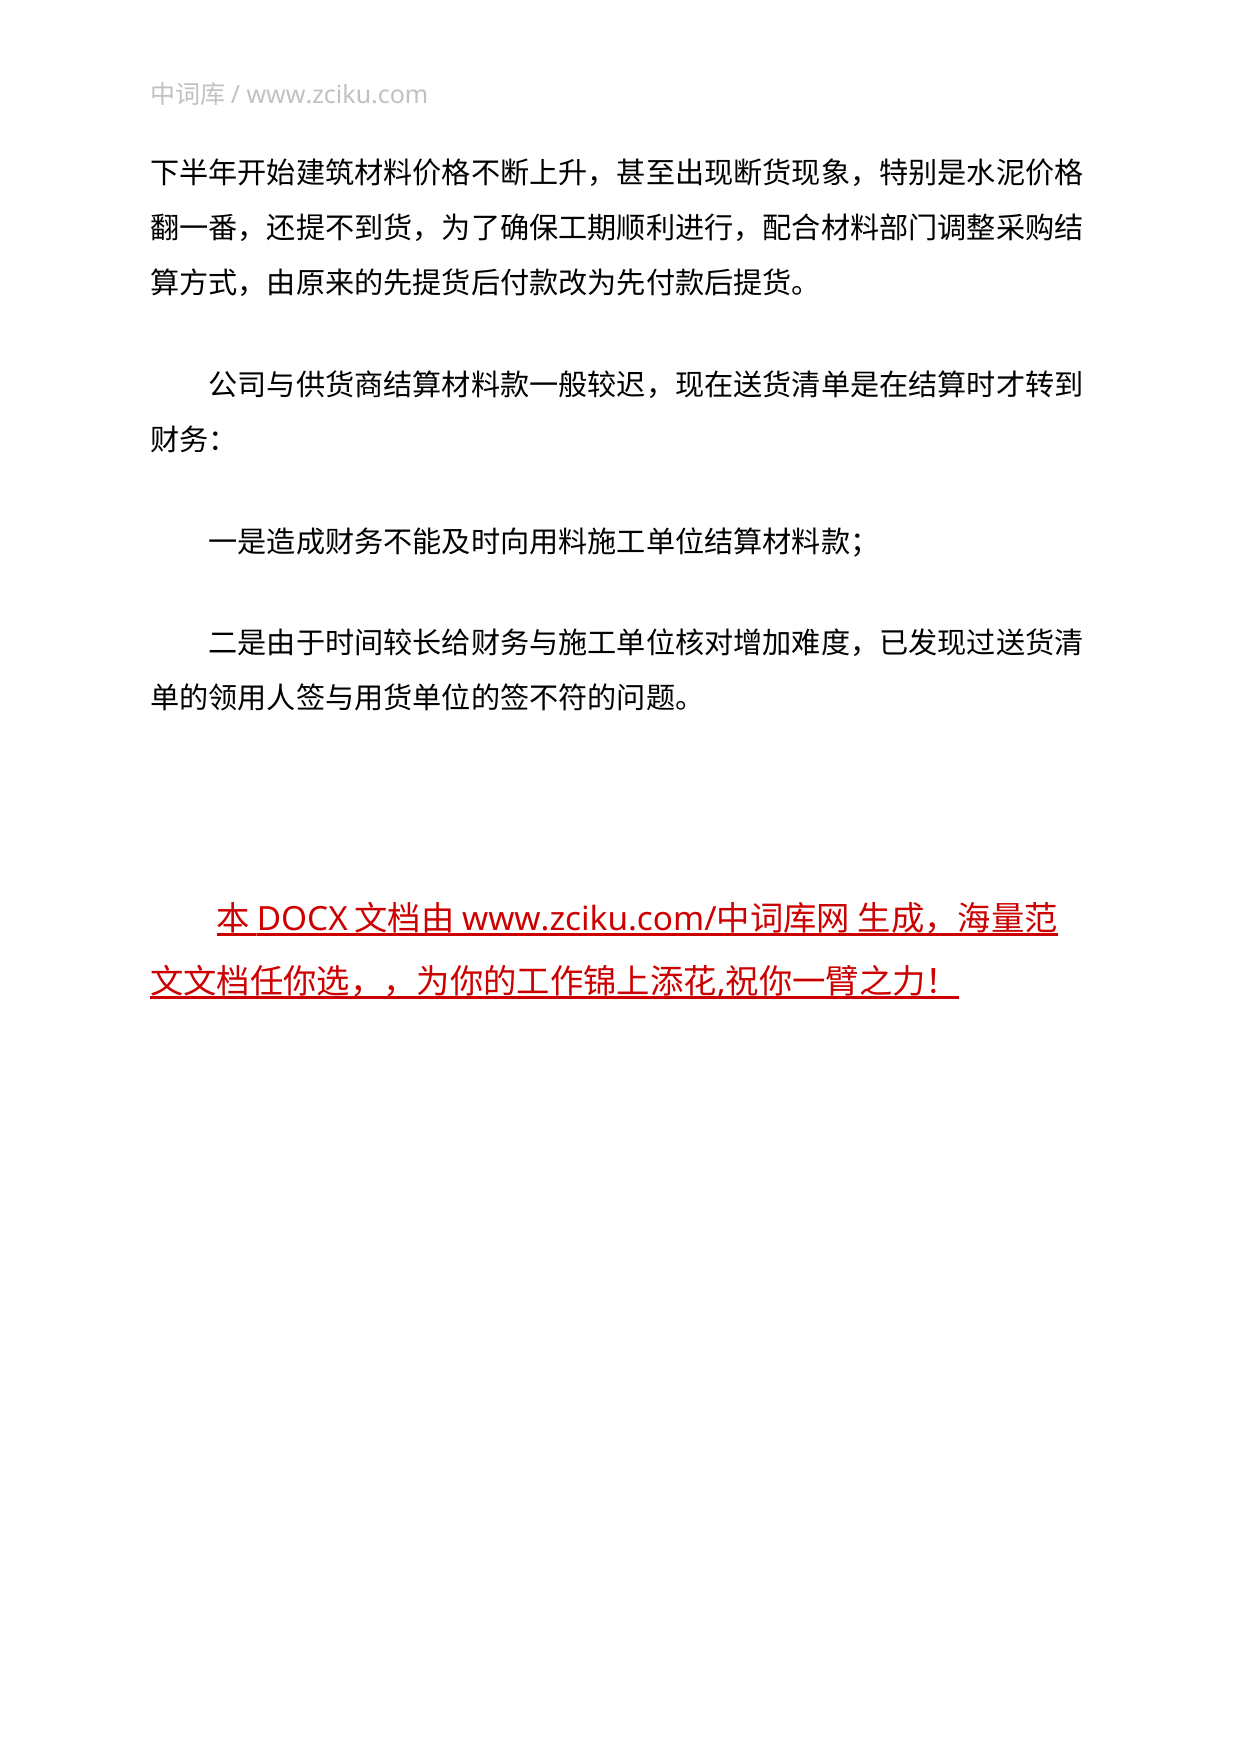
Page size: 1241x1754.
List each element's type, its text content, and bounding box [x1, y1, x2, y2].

text 本DOCX文档由 www.zciku.com/中词库网 生成，海量范文文档任你选，，为你的工作锦上添花,祝你一臂之力！ [150, 892, 1090, 1003]
text 一是造成财务不能及时向用料施工单位结算材料款； [150, 518, 1090, 561]
text 二是由于时间较长给财务与施工单位核对增加难度，已发现过送货清单的领用人签与用货单位的签不符的问题。 [150, 620, 1090, 717]
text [150, 150, 1090, 302]
text 公司与供货商结算材料款一般较迟，现在送货清单是在结算时才转到财务： [150, 362, 1090, 459]
